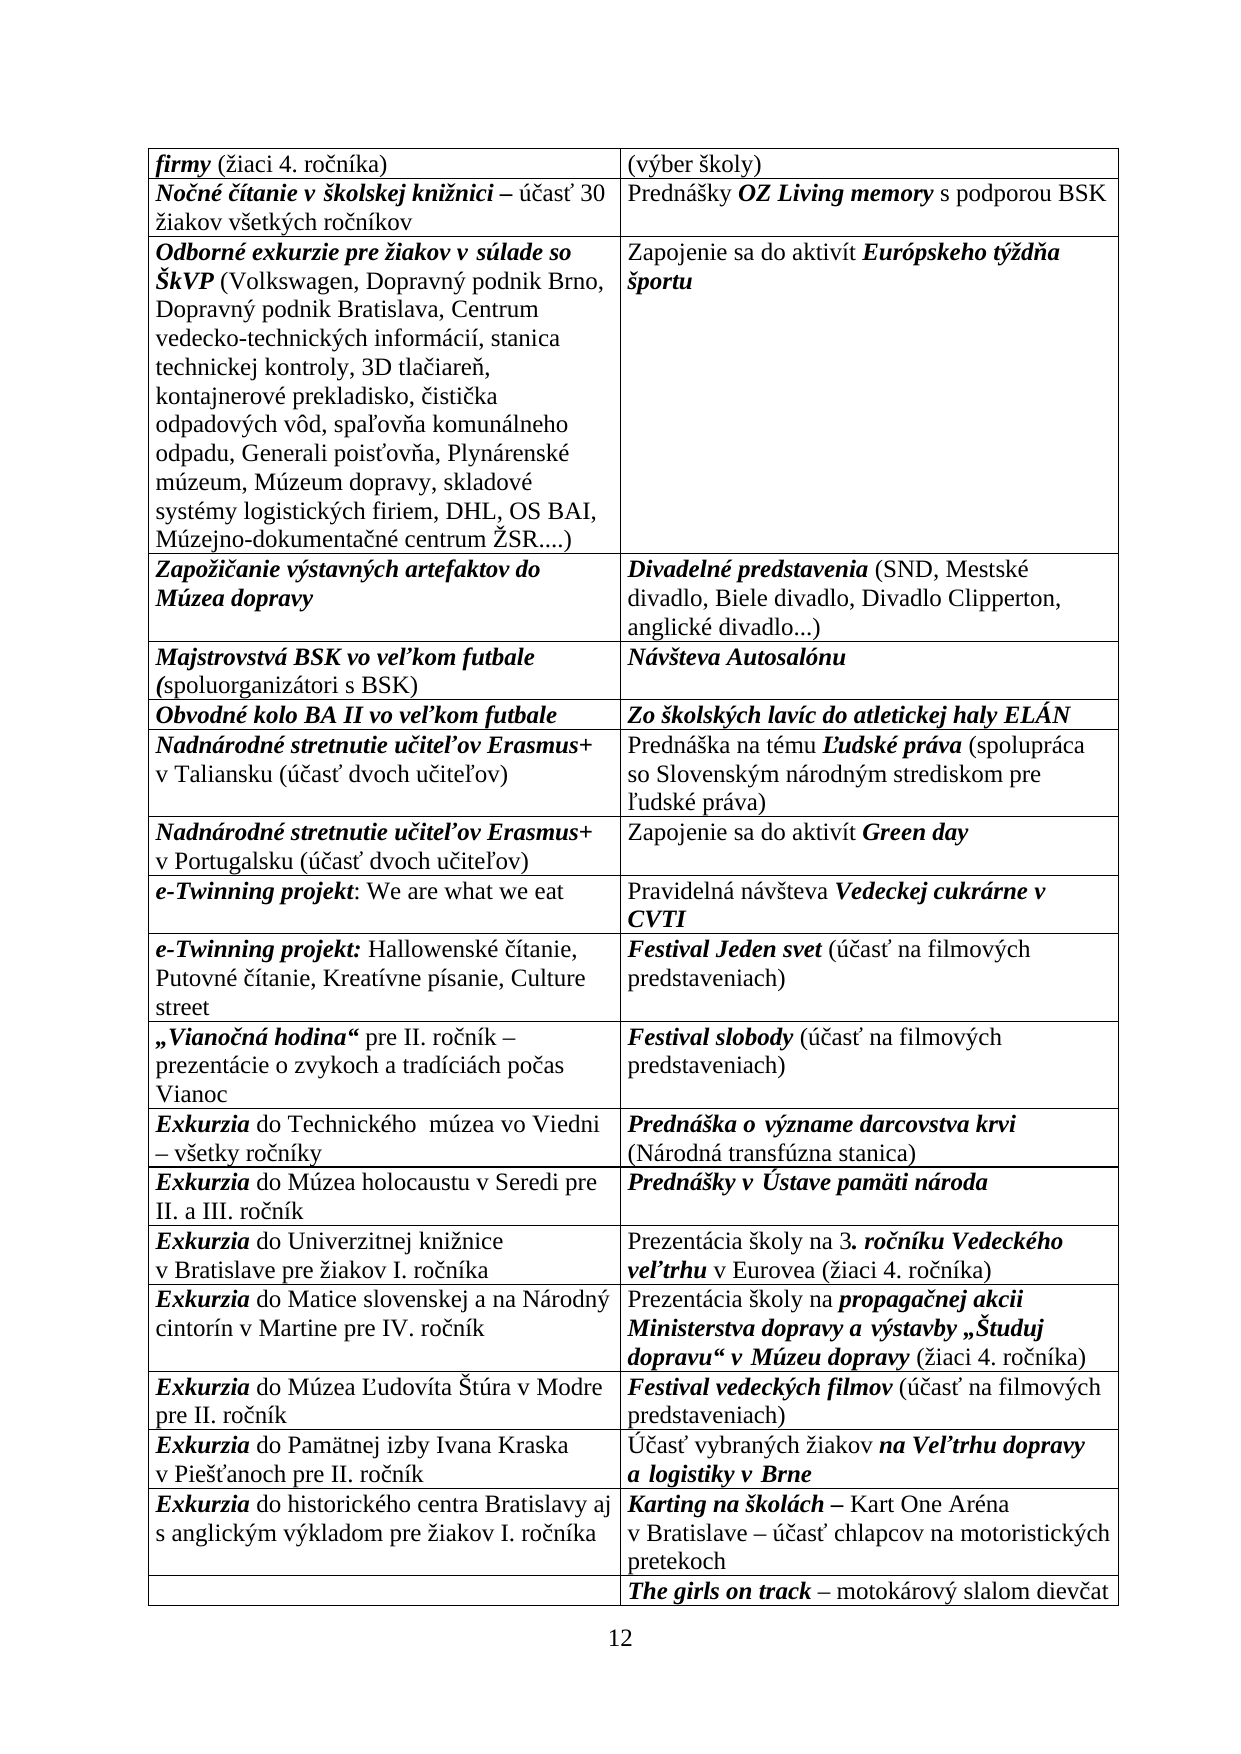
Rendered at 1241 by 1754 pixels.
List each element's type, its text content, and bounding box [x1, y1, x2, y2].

table_cell Prednáška o význame darcovstva krvi (Národná transfúzna stanica) [621, 1109, 1118, 1166]
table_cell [621, 149, 1118, 177]
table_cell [149, 149, 620, 177]
table_cell Karting na školách – Kart One Aréna v Bratislave – účasť chlapcov na motoristických pretekoch [621, 1489, 1118, 1575]
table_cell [621, 1576, 1118, 1605]
table_cell Exkurzia do Matice slovenskej a na Národný cintorín v Martine pre IV. ročník [149, 1285, 620, 1371]
table_cell Festival vedeckých filmov (účasť na filmových predstaveniach) [621, 1372, 1118, 1429]
table_cell Pravidelná návšteva Vedeckej cukrárne v CVTI [621, 876, 1118, 933]
table_cell Účasť vybraných žiakov na Veľtrhu dopravy a logistiky v Brne [621, 1430, 1118, 1488]
table_cell Festival Jeden svet (účasť na filmových predstaveniach) [621, 934, 1118, 1021]
table_cell e-Twinning projekt: We are what we eat [149, 876, 620, 933]
table_cell Festival slobody (účasť na filmových predstaveniach) [621, 1022, 1118, 1108]
table_cell Prezentácia školy na propagačnej akcii Ministerstva dopravy a výstavby „Študuj dopravu“ v Múzeu dopravy (žiaci 4. ročníka) [621, 1285, 1118, 1371]
table_cell Divadelné predstavenia (SND, Mestské divadlo, Biele divadlo, Divadlo Clipperton, anglické divadlo...) [621, 554, 1118, 641]
table_cell Exkurzia do Univerzitnej knižnice v Bratislave pre žiakov I. ročníka [149, 1226, 620, 1283]
table_cell Exkurzia do Technického múzea vo Viedni – všetky ročníky [149, 1109, 620, 1166]
table_cell Exkurzia do Múzea Ľudovíta Štúra v Modre pre II. ročník [149, 1372, 620, 1429]
table_cell Nadnárodné stretnutie učiteľov Erasmus+ v Portugalsku (účasť dvoch učiteľov) [149, 817, 620, 875]
table_cell Nadnárodné stretnutie učiteľov Erasmus+ v Taliansku (účasť dvoch učiteľov) [149, 730, 620, 816]
table_cell Zapojenie sa do aktivít Európskeho týždňa športu [621, 237, 1118, 553]
table_cell Exkurzia do historického centra Bratislavy aj s anglickým výkladom pre žiakov I. ročníka [149, 1489, 620, 1575]
table_cell Prezentácia školy na 3. ročníku Vedeckého veľtrhu v Eurovea (žiaci 4. ročníka) [621, 1226, 1118, 1283]
table_cell „Vianočná hodina“ pre II. ročník – prezentácie o zvykoch a tradíciách počas Vianoc [149, 1022, 620, 1108]
table_cell Prednášky OZ Living memory s podporou BSK [621, 179, 1118, 236]
table_cell Návšteva Autosalónu [621, 642, 1118, 699]
table_cell Prednáška na tému Ľudské práva (spolupráca so Slovenským národným strediskom pre ľudské práva) [621, 730, 1118, 816]
table_cell Exkurzia do Múzea holocaustu v Seredi pre II. a III. ročník [149, 1168, 620, 1225]
table_cell e-Twinning projekt: Hallowenské čítanie, Putovné čítanie, Kreatívne písanie, Culture street [149, 934, 620, 1021]
table_cell Prednášky v Ústave pamäti národa [621, 1168, 1118, 1225]
table_cell Majstrovstvá BSK vo veľkom futbale (spoluorganizátori s BSK) [149, 642, 620, 699]
table_cell Obvodné kolo BA II vo veľkom futbale [149, 700, 620, 729]
table_cell Zo školských lavíc do atletickej haly ELÁN [621, 700, 1118, 729]
table_cell [149, 1576, 620, 1605]
table_cell Exkurzia do Pamätnej izby Ivana Kraska v Piešťanoch pre II. ročník [149, 1430, 620, 1488]
table_cell Nočné čítanie v školskej knižnici – účasť 30 žiakov všetkých ročníkov [149, 179, 620, 236]
table_cell Zapojenie sa do aktivít Green day [621, 817, 1118, 875]
table_cell Odborné exkurzie pre žiakov v súlade so ŠkVP (Volkswagen, Dopravný podnik Brno, Dopravný podnik Bratislava, Centrum vedecko-technických informácií, stanica technickej kontroly, 3D tlačiareň, kontajnerové prekladisko, čistička odpadových vôd, spaľovňa komunálneho odpadu, Generali poisťovňa, Plynárenské múzeum, Múzeum dopravy, skladové systémy logistických firiem, DHL, OS BAI, Múzejno-dokumentačné centrum ŽSR....) [149, 237, 620, 553]
table_cell Zapožičanie výstavných artefaktov do Múzea dopravy [149, 554, 620, 641]
